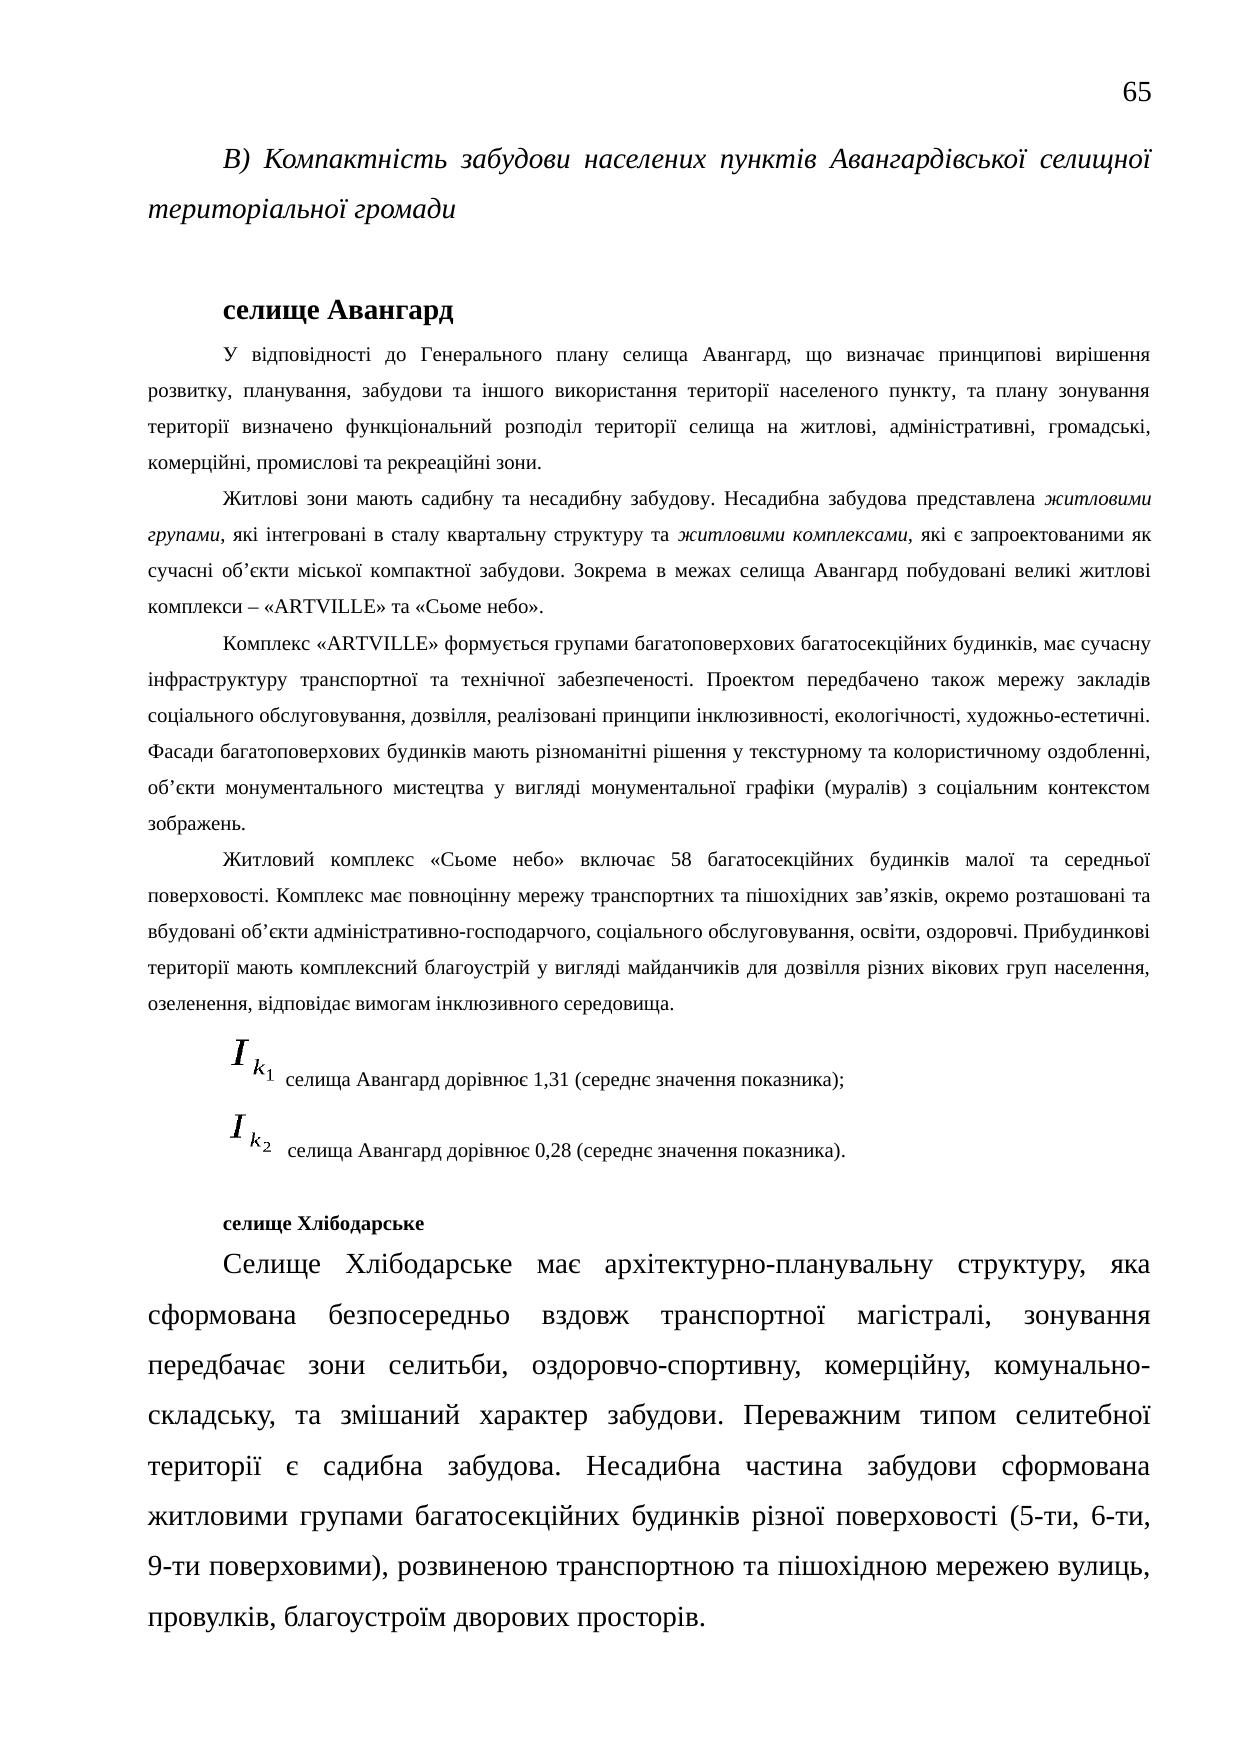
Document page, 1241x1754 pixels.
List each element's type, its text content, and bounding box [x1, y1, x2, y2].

text селище Авангард [148, 292, 1152, 325]
text В) Компактність забудови населених пунктів Авангардівської селищної територіальної громади [148, 141, 1152, 225]
list Житлові зони мають садибну та несадибну забудову. Несадибна забудова представлена житловими групами, які інтегровані в сталу квартальну структуру та житловими комплексами, які є запроектованими як сучасні об’єкти міської компактної забудови. Зокрема в межах селища Авангард побудовані великі житлові комплекси – «ARTVILLE» та «Сьоме небо». [148, 486, 1152, 618]
list селища Авангард дорівнює 1,31 (середнє значення показника); [148, 1027, 1152, 1091]
list У відповідності до Генерального плану селища Авангард, що визначає принципові вирішення розвитку, планування, забудови та іншого використання території населеного пункту, та плану зонування території визначено функціональний розподіл території селища на житлові, адміністративні, громадські, комерційні, промислові та рекреаційні зони. [148, 342, 1152, 474]
list Комплекс «ARTVILLE» формується групами багатоповерхових багатосекційних будинків, має сучасну інфраструктуру транспортної та технічної забезпеченості. Проектом передбачено також мережу закладів соціального обслуговування, дозвілля, реалізовані принципи інклюзивності, екологічності, художньо-естетичні. Фасади багатоповерхових будинків мають різноманітні рішення у текстурному та колористичному оздобленні, об’єкти монументального мистецтва у вигляді монументальної графіки (муралів) з соціальним контекстом зображень. [148, 631, 1152, 835]
list селища Авангард дорівнює 0,28 (середнє значення показника). [148, 1103, 1152, 1162]
list селище Хлібодарське [148, 1210, 1152, 1234]
text Селище Хлібодарське має архітектурно-планувальну структуру, яка сформована безпосередньо вздовж транспортної магістралі, зонування передбачає зони селитьби, оздоровчо-спортивну, комерційну, комунально- складську, та змішаний характер забудови. Переважним типом селитебної території є садибна забудова. Несадибна частина забудови сформована житловими групами багатосекційних будинків різної поверховості (5-ти, 6-ти, 9-ти поверховими), розвиненою транспортною та пішохідною мережею вулиць, провулків, благоустроїм дворових просторів. [148, 1246, 1152, 1632]
picture [222, 1027, 286, 1087]
list Житловий комплекс «Сьоме небо» включає 58 багатосекційних будинків малої та середньої поверховості. Комплекс має повноцінну мережу транспортних та пішохідних зав’язків, окремо розташовані та вбудовані об’єкти адміністративно-господарчого, соціального обслуговування, освіти, оздоровчі. Прибудинкові території мають комплексний благоустрій у вигляді майданчиків для дозвілля різних вікових груп населення, озеленення, відповідає вимогам інклюзивного середовища. [148, 847, 1152, 1015]
picture [222, 1102, 283, 1158]
